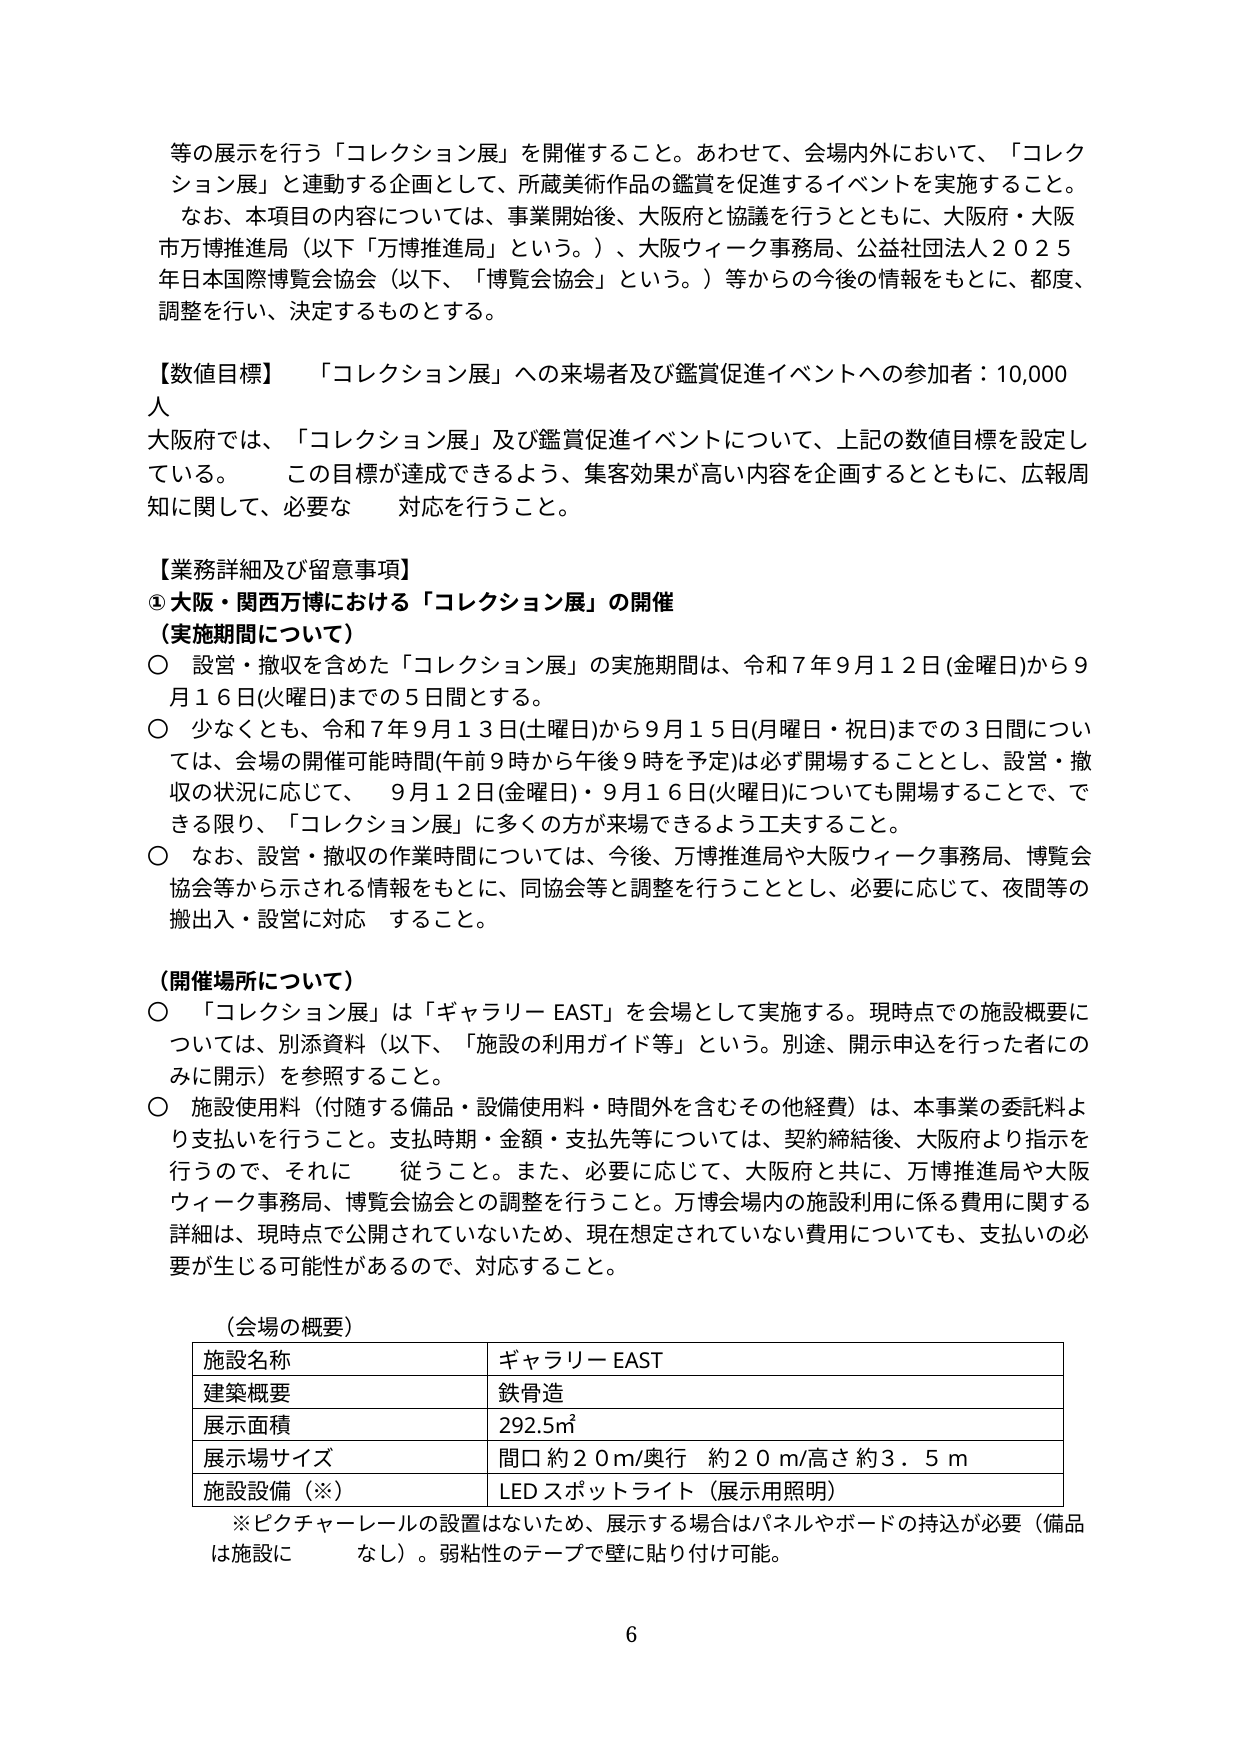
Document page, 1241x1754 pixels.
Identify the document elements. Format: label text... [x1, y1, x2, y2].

table_cell 施設設備（※） [193, 1474, 487, 1506]
table_header 施設名称 [193, 1343, 487, 1375]
text （開催場所について） [148, 964, 1092, 995]
table_cell 展示面積 [193, 1409, 487, 1440]
text （会場の概要） [148, 1310, 1092, 1342]
text 〇 施設使用料（付随する備品・設備使用料・時間外を含むその他経費）は、本事業の委託料より支払いを行うこと。支払時期・金額・支払先等については、契約締結後、大阪府より指示を行うので、それに 従うこと。また、必要に応じて、大阪府と共に、万博推進局や大阪ウィーク事務局、博覧会協会との調整を行うこと。万博会場内の施設利用に係る費用に関する詳細は、現時点で公開されていないため、現在想定されていない費用についても、支払いの必要が生じる可能性があるので、対応すること。 [148, 1090, 1092, 1280]
text 【業務詳細及び留意事項】 [148, 552, 1092, 585]
table_cell LEDスポットライト（展示用照明） [488, 1474, 1063, 1506]
text 〇 なお、設営・撤収の作業時間については、今後、万博推進局や大阪ウィーク事務局、博覧会協会等から示される情報をもとに、同協会等と調整を行うこととし、必要に応じて、夜間等の搬出入・設営に対応 すること。 [148, 839, 1092, 934]
text （実施期間について） [148, 617, 1092, 648]
text 〇 「コレクション展」は「ギャラリーEAST」を会場として実施する。現時点での施設概要については、別添資料（以下、「施設の利用ガイド等」という。別途、開示申込を行った者にのみに開示）を参照すること。 [148, 995, 1092, 1090]
text ※ピクチャーレールの設置はないため、展示する場合はパネルやボードの持込が必要（備品は施設に なし）。弱粘性のテープで壁に貼り付け可能。 [148, 1507, 1092, 1567]
text 【数値目標】 「コレクション展」への来場者及び鑑賞促進イベントへの参加者：10,000人 [148, 356, 1092, 422]
table_cell 展示場サイズ [193, 1441, 487, 1473]
text 大阪府では、「コレクション展」及び鑑賞促進イベントについて、上記の数値目標を設定している。 この目標が達成できるよう、集客効果が高い内容を企画するとともに、広報周知に関して、必要な 対応を行うこと。 [148, 422, 1092, 522]
text 〇 設営・撤収を含めた「コレクション展」の実施期間は、令和７年９月１２日(金曜日)から９月１６日(火曜日)までの５日間とする。 [148, 648, 1092, 712]
text ①大阪・関西万博における「コレクション展」の開催 [148, 585, 1092, 617]
table_cell 鉄骨造 [488, 1376, 1063, 1407]
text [148, 136, 1092, 199]
table_header ギャラリーEAST [488, 1343, 1063, 1375]
table_cell 間口 約２０ｍ/奥行 約２０m/高さ 約３．５m [488, 1441, 1063, 1473]
table_cell 292.5㎡ [488, 1409, 1063, 1440]
table_cell 建築概要 [193, 1376, 487, 1407]
text 〇 少なくとも、令和７年９月１３日(土曜日)から９月１５日(月曜日・祝日)までの３日間については、会場の開催可能時間(午前９時から午後９時を予定)は必ず開場することとし、設営・撤収の状況に応じて、 ９月１２日(金曜日)・９月１６日(火曜日)についても開場することで、できる限り、「コレクション展」に多くの方が来場できるよう工夫すること。 [148, 712, 1092, 839]
text なお、本項目の内容については、事業開始後、大阪府と協議を行うとともに、大阪府・大阪市万博推進局（以下「万博推進局」という。）、大阪ウィーク事務局、公益社団法人２０２５年日本国際博覧会協会（以下、「博覧会協会」という。）等からの今後の情報をもとに、都度、調整を行い、決定するものとする。 [158, 199, 1092, 326]
